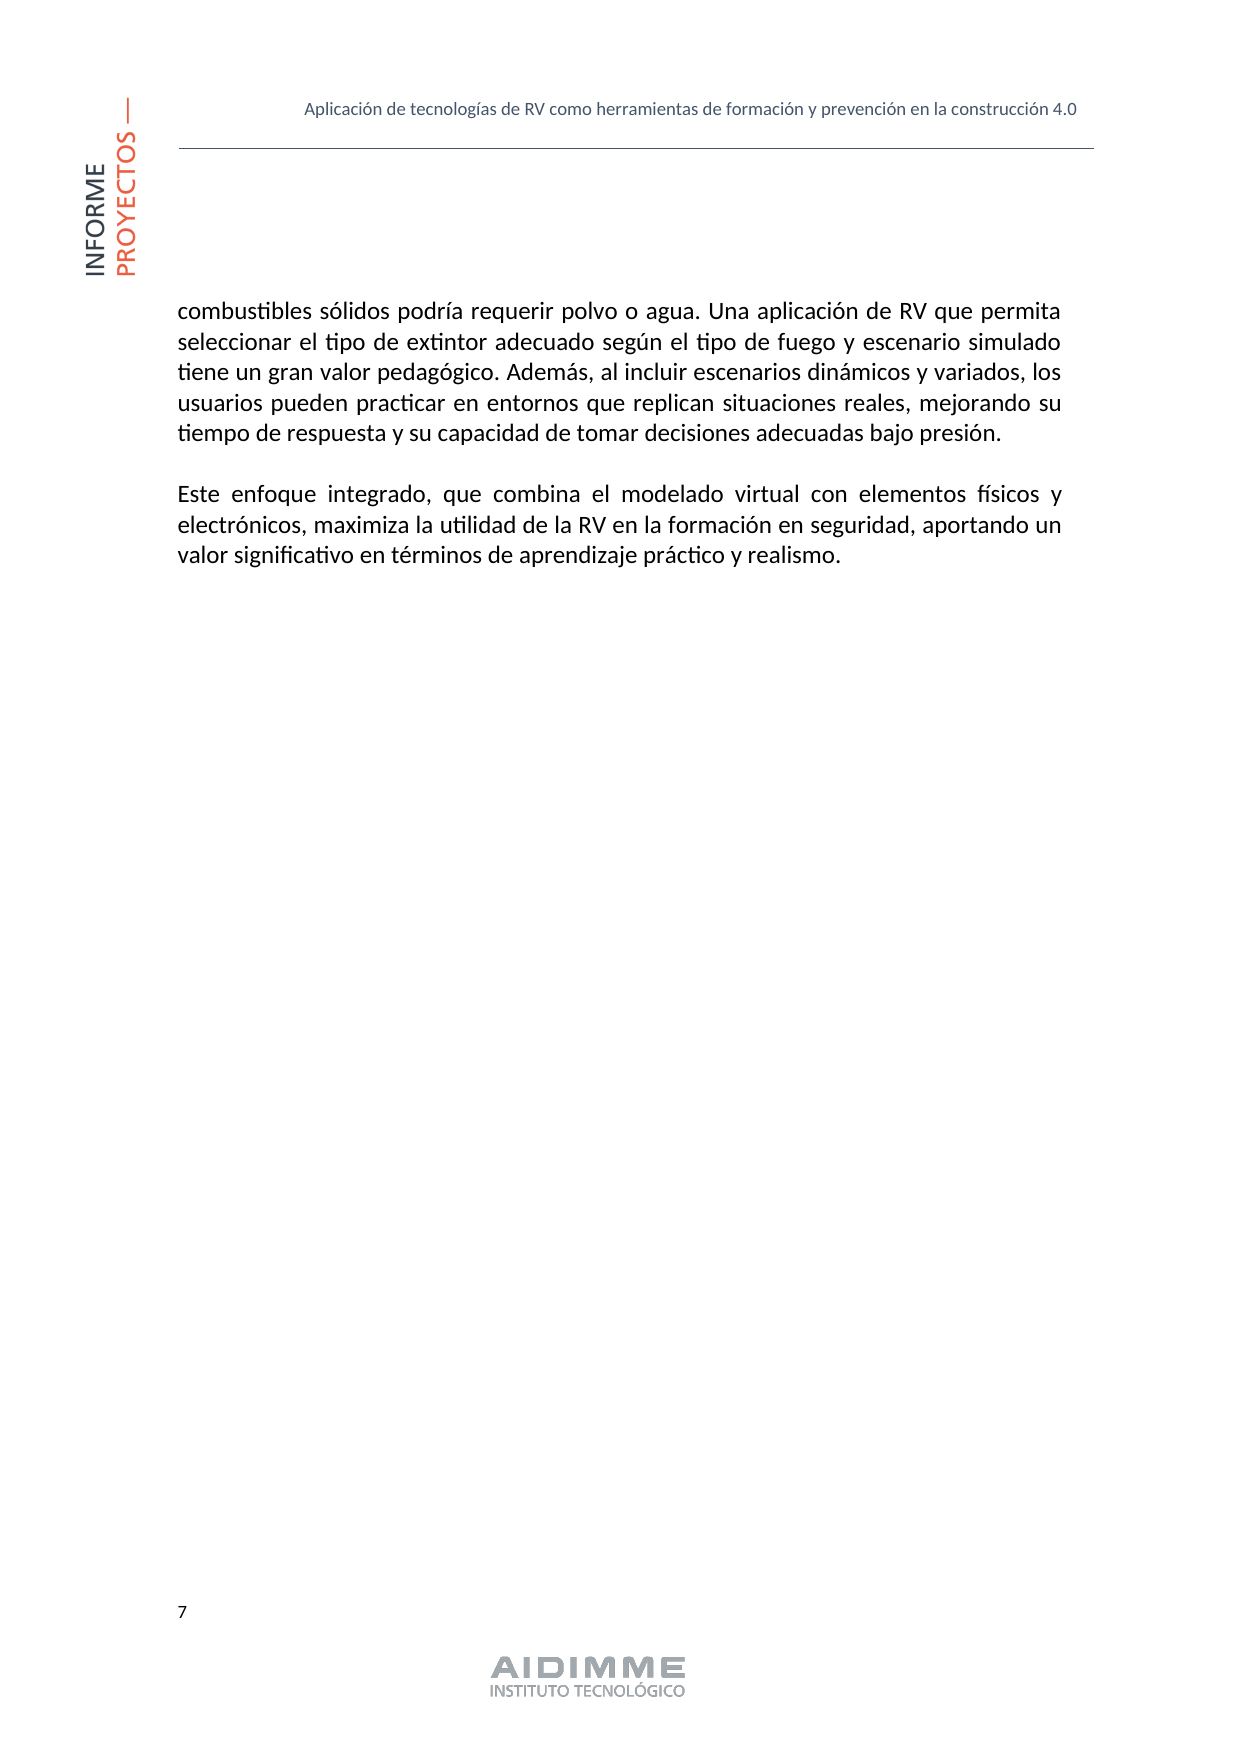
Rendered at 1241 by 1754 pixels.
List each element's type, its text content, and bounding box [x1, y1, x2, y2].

text Este enfoque integrado, que combina el modelado virtual con elementos físicos y electrónicos, maximiza la utilidad de la RV en la formación en seguridad, aportando un valor significativo en términos de aprendizaje práctico y realismo. [177, 478, 1063, 570]
picture [71, 89, 143, 286]
picture [479, 1646, 724, 1712]
